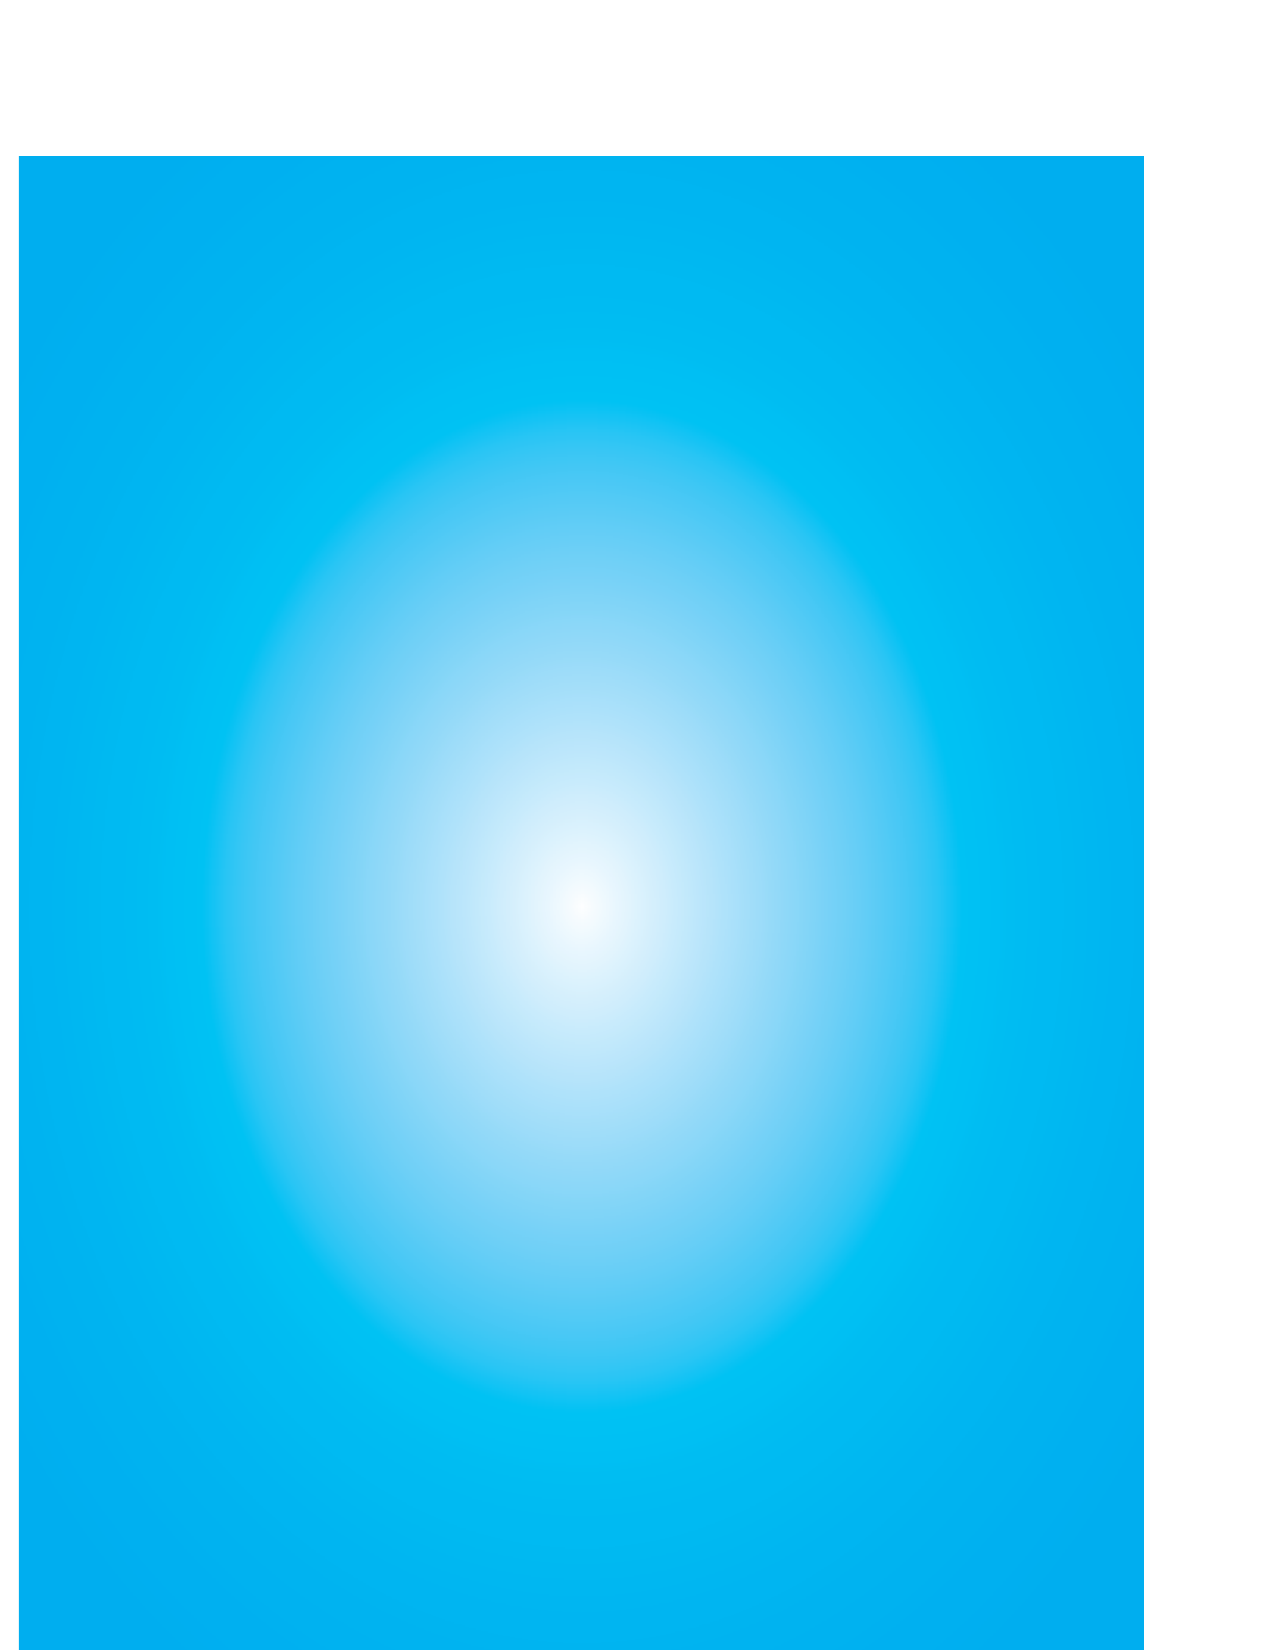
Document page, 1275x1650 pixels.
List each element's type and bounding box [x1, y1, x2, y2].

picture [213, 415, 950, 1398]
